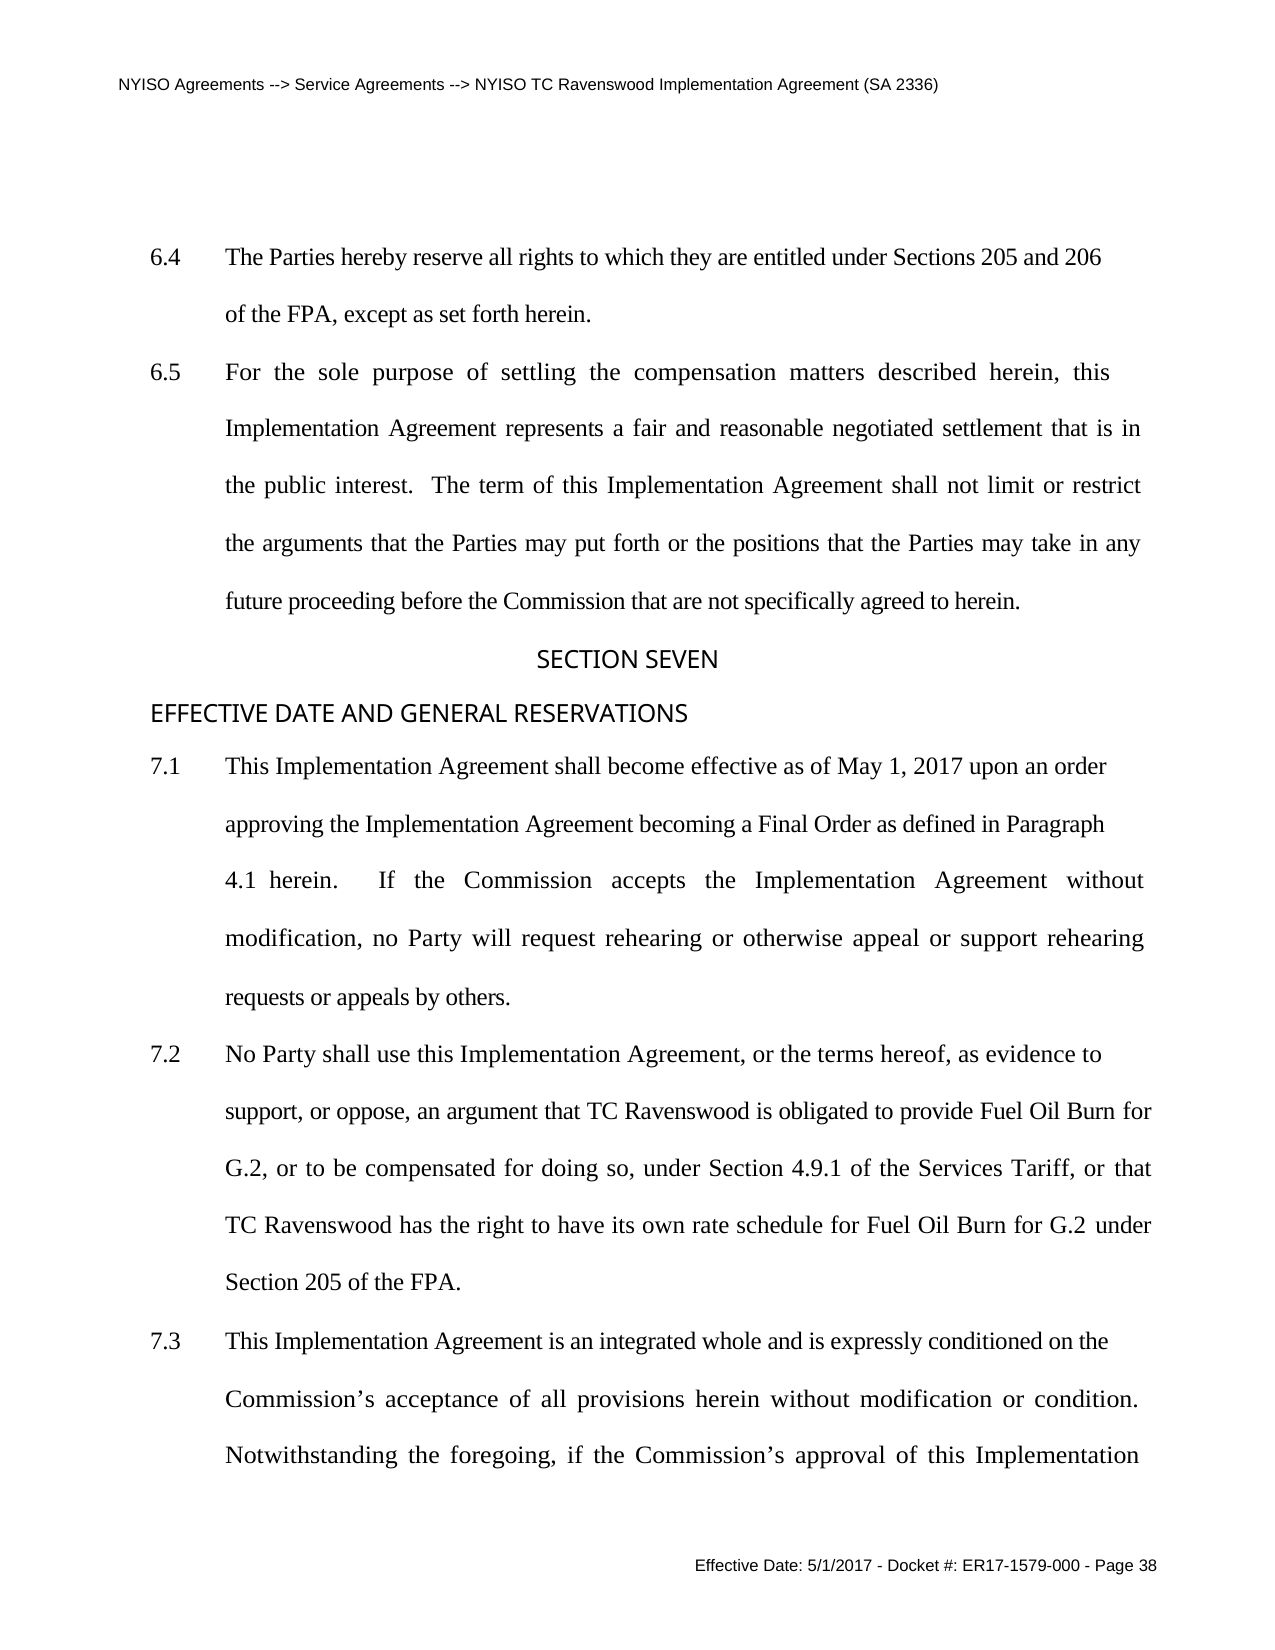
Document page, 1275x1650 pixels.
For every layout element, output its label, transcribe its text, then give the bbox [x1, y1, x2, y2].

text SECTION SEVEN [536, 645, 1275, 674]
text 6.4 The Parties hereby reserve all rights to which they are entitled under Sections 205 and 206 [150, 243, 1275, 271]
text of the FPA, except as set forth herein. [225, 299, 1275, 328]
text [225, 1362, 1151, 1475]
text 7.3 This Implementation Agreement is an integrated whole and is expressly conditioned on the [150, 1327, 1275, 1355]
text 4.1 herein. If the Commission accepts the Implementation Agreement without modification, no Party will request rehearing or otherwise appeal or support rehearing requests or appeals by others. [225, 842, 1145, 1017]
text Implementation Agreement represents a fair and reasonable negotiated settlement that is in the public interest. The term of this Implementation Agreement shall not limit or restrict the arguments that the Parties may put forth or the positions that the Parties may take in any future proceeding before the Commission that are not specifically agreed to herein. [225, 390, 1151, 621]
text 7.2 No Party shall use this Implementation Agreement, or the terms hereof, as evidence to [150, 1039, 1275, 1068]
text 6.5 For the sole purpose of settling the compensation matters described herein, this [150, 358, 1275, 387]
text support, or oppose, an argument that TC Ravenswood is obligated to provide Fuel Oil Burn for G.2, or to be compensated for doing so, under Section 4.9.1 of the Services Tariff, or that TC Ravenswood has the right to have its own rate schedule for Fuel Oil Burn for G.2 under Section 205 of the FPA. [225, 1074, 1151, 1302]
text approving the Implementation Agreement becoming a Final Order as defined in Paragraph [225, 810, 1275, 839]
text EFFECTIVE DATE AND GENERAL RESERVATIONS [150, 699, 1275, 728]
text 7.1 This Implementation Agreement shall become effective as of May 1, 2017 upon an order [150, 752, 1275, 780]
